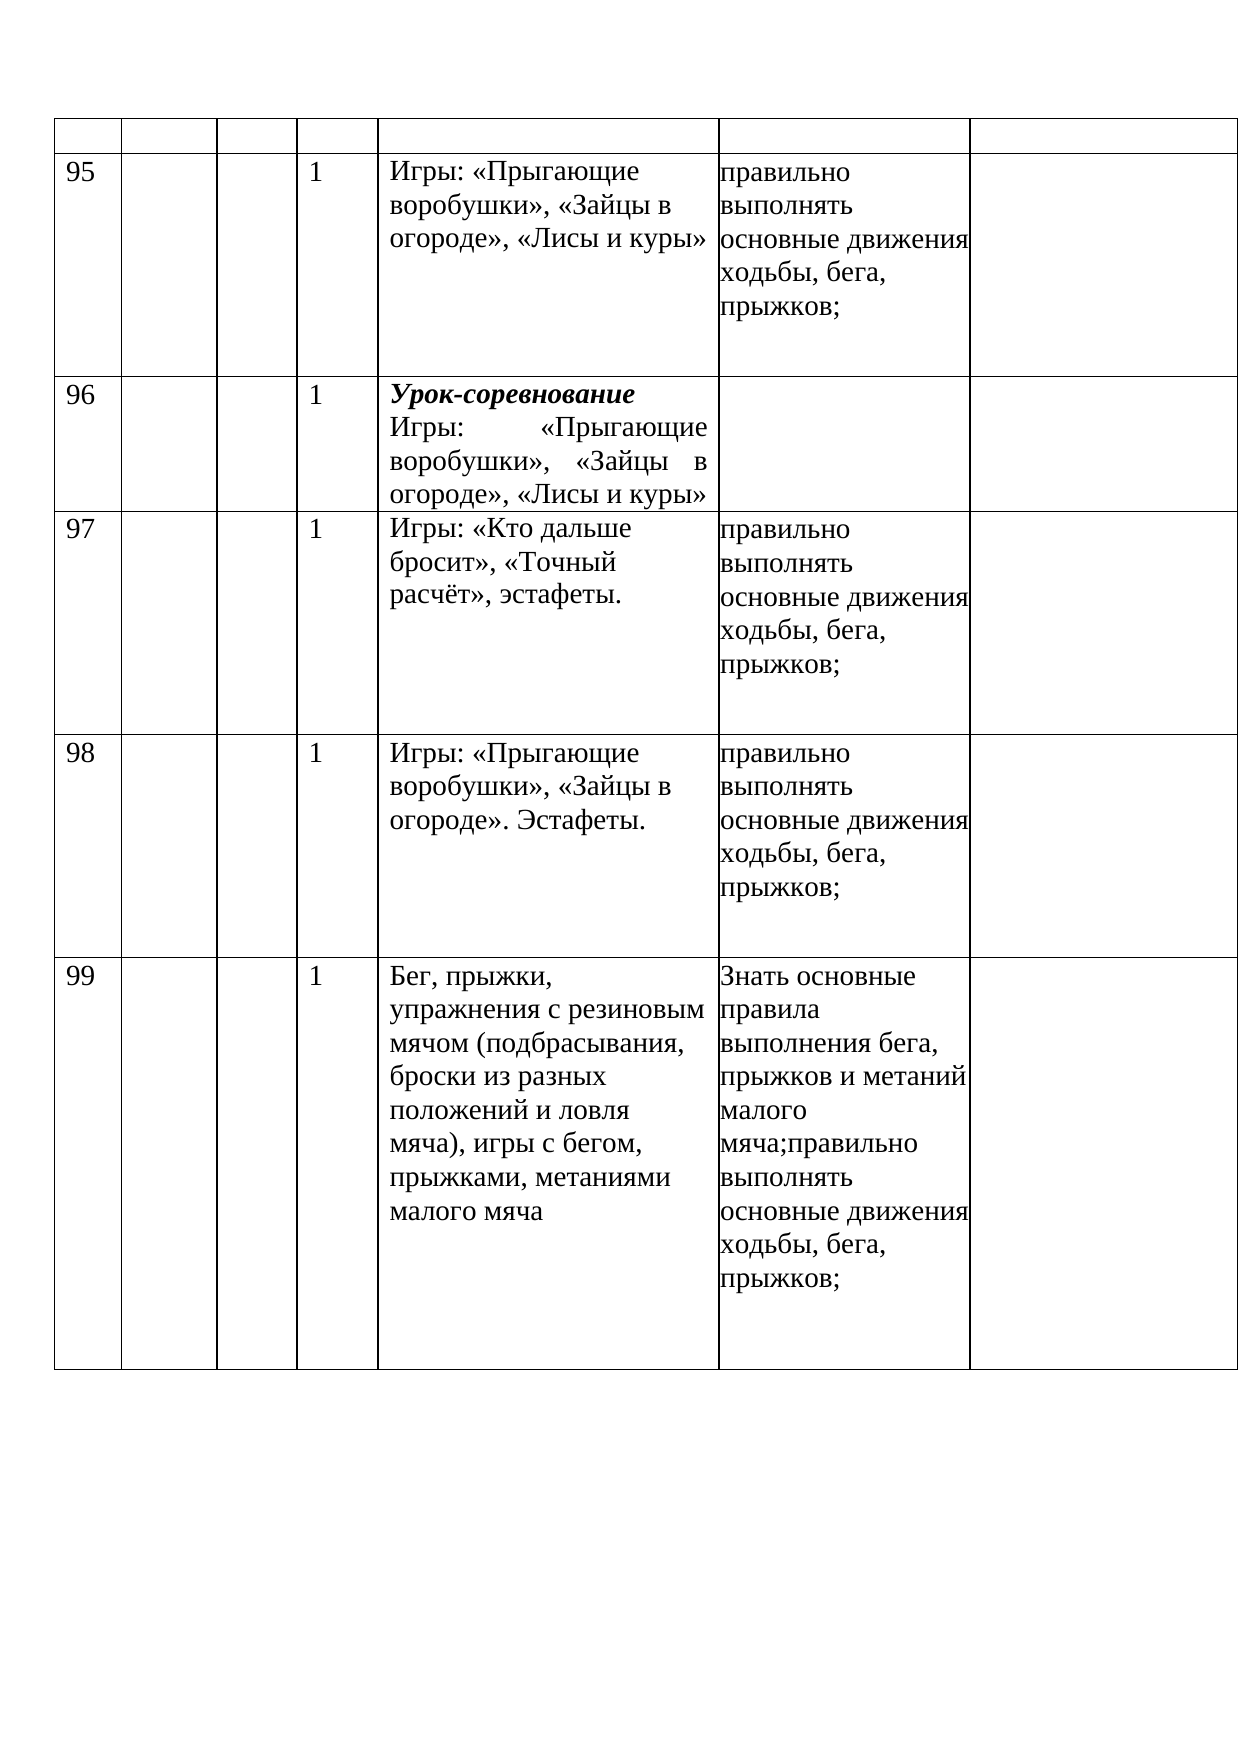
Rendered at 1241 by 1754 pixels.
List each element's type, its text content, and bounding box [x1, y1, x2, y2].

table_cell [971, 512, 1237, 734]
table_cell правильно выполнять основные движения ходьбы, бега, прыжков; [720, 512, 969, 734]
table_cell 98 [55, 735, 121, 957]
table_cell [971, 958, 1237, 1368]
table_cell [122, 958, 216, 1368]
table_cell [971, 119, 1237, 153]
table_cell 99 [55, 958, 121, 1368]
table_cell [122, 735, 216, 957]
table_cell [218, 154, 296, 376]
table_cell 95 [55, 154, 121, 376]
table_cell [971, 377, 1237, 511]
table_cell 1 [298, 512, 377, 734]
table_cell 1 [298, 154, 377, 376]
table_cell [379, 154, 718, 376]
table_cell Игры: «Кто дальше бросит», «Точный расчёт», эстафеты. [379, 512, 718, 734]
table_cell Игры: «Прыгающие воробушки», «Зайцы в огороде». Эстафеты. [379, 735, 718, 957]
table_cell 1 [298, 735, 377, 957]
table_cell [720, 119, 969, 153]
table_cell правильно выполнять основные движения ходьбы, бега, прыжков; [720, 735, 969, 957]
table_cell Знать основные правила выполнения бега, прыжков и метаний малого мяча;правильно выполнять основные движения ходьбы, бега, прыжков; [720, 958, 969, 1368]
table_cell [720, 377, 969, 511]
table_cell Бег, прыжки, упражнения с резиновым мячом (подбрасывания, броски из разных положений и ловля мяча), игры с бегом, прыжками, метаниями малого мяча [379, 958, 718, 1368]
table_cell Урок-соревнование Игры: «Прыгающие воробушки», «Зайцы в огороде», «Лисы и куры» [379, 377, 718, 511]
table_cell 97 [55, 512, 121, 734]
table_cell [971, 154, 1237, 376]
table_cell [971, 735, 1237, 957]
table_cell 1 [298, 377, 377, 511]
table_cell [122, 377, 216, 511]
table_cell 1 [298, 119, 377, 153]
table_cell 1 [298, 958, 377, 1368]
table_cell [122, 119, 216, 153]
table_cell [218, 512, 296, 734]
table_cell [122, 154, 216, 376]
table_cell [122, 512, 216, 734]
table_cell [218, 958, 296, 1368]
table_cell 96 [55, 377, 121, 511]
table_cell [218, 735, 296, 957]
table_cell 94 [55, 119, 121, 153]
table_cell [720, 154, 969, 376]
table_cell [218, 119, 296, 153]
table_cell [218, 377, 296, 511]
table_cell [379, 119, 718, 153]
